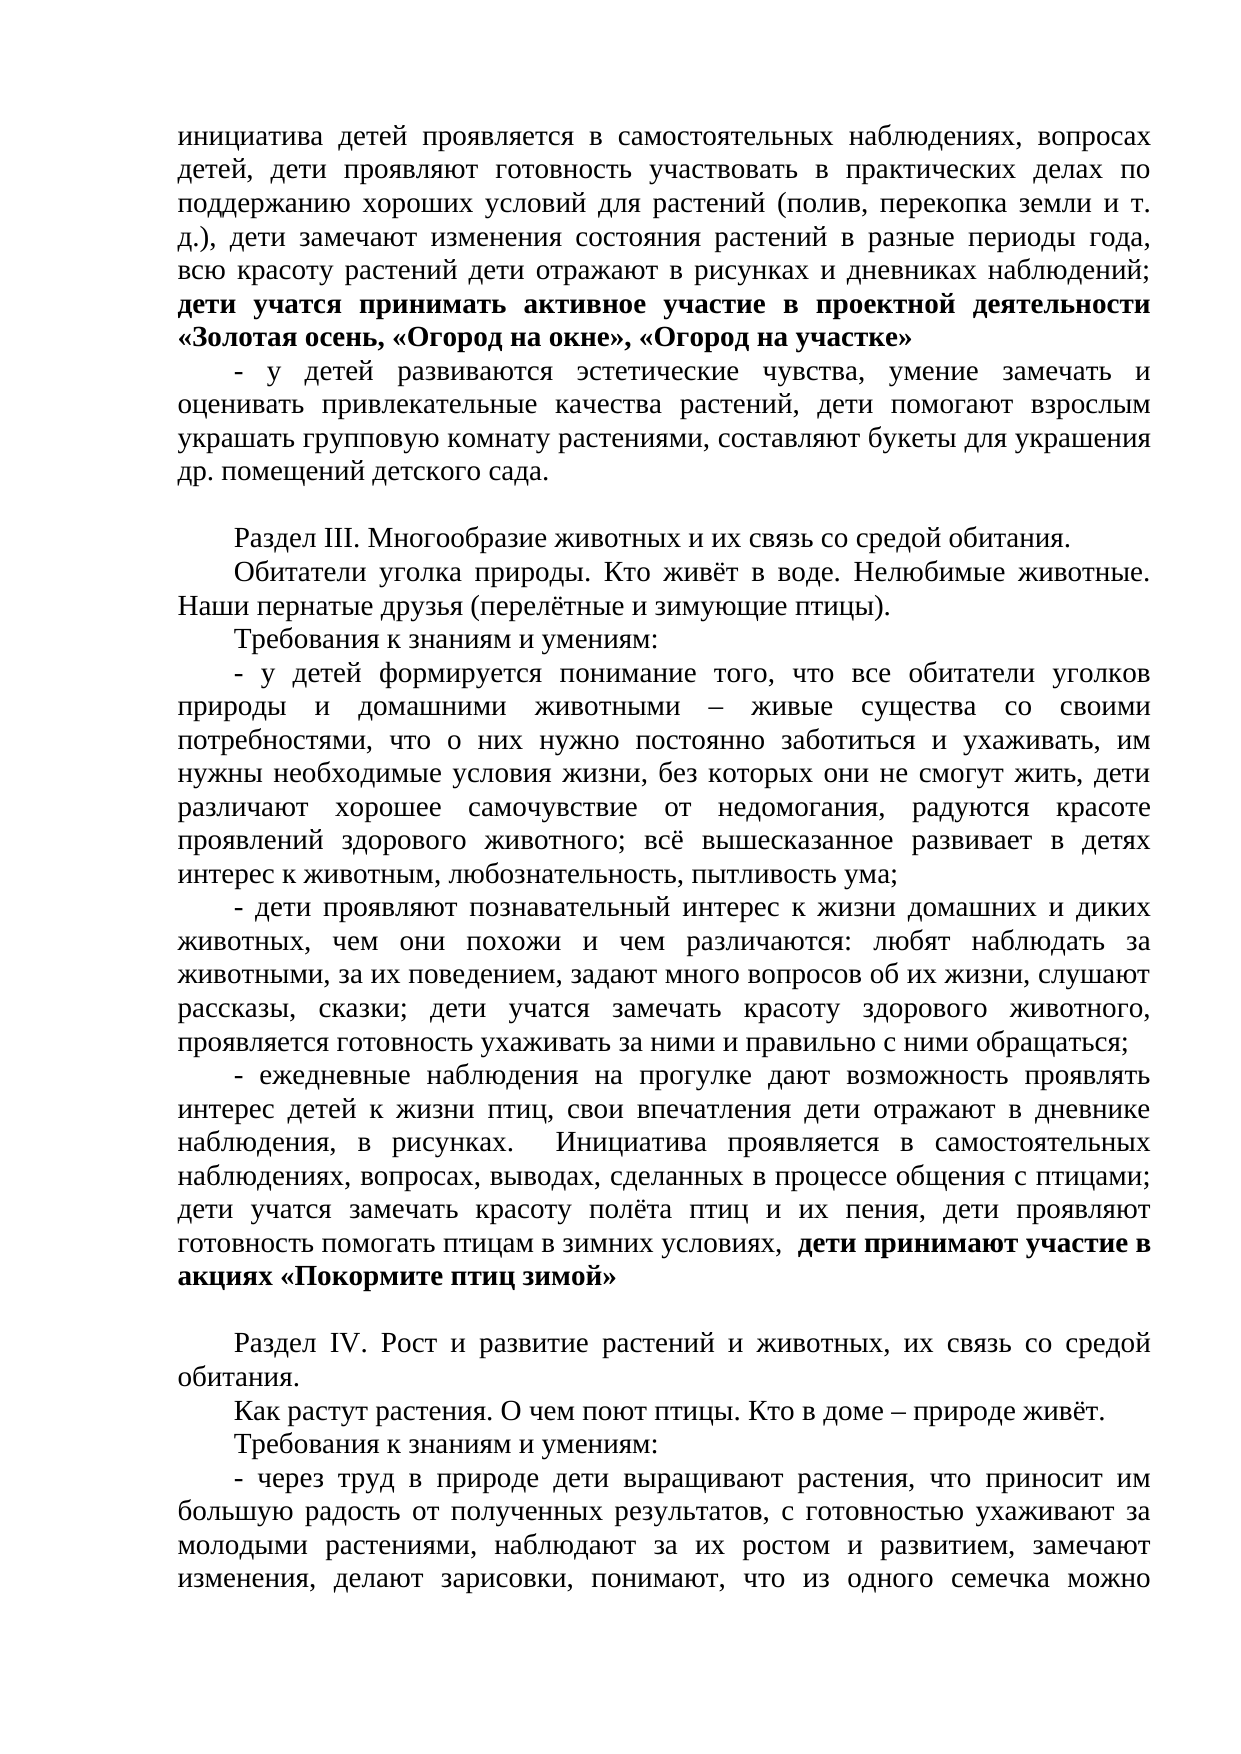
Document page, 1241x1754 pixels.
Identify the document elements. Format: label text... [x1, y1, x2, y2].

text Как растут растения. О чем поют птицы. Кто в доме – природе живёт. [177, 1393, 1152, 1426]
text - у детей развиваются эстетические чувства, умение замечать и оценивать привлекательные качества растений, дети помогают взрослым украшать групповую комнату растениями, составляют букеты для украшения др. помещений детского сада. [177, 353, 1152, 487]
text Раздел III. Многообразие животных и их связь со средой обитания. [177, 521, 1152, 554]
text - у детей формируется понимание того, что все обитатели уголков природы и домашними животными – живые существа со своими потребностями, что о них нужно постоянно заботиться и ухаживать, им нужны необходимые условия жизни, без которых они не смогут жить, дети различают хорошее самочувствие от недомогания, радуются красоте проявлений здорового животного; всё вышесказанное развивает в детях интерес к животным, любознательность, пытливость ума; [177, 655, 1152, 889]
text Требования к знаниям и умениям: [177, 621, 1152, 655]
text Раздел IV. Рост и развитие растений и животных, их связь со средой обитания. [177, 1326, 1152, 1393]
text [177, 118, 1152, 353]
text - ежедневные наблюдения на прогулке дают возможность проявлять интерес детей к жизни птиц, свои впечатления дети отражают в дневнике наблюдения, в рисунках. Инициатива проявляется в самостоятельных наблюдениях, вопросах, выводах, сделанных в процессе общения с птицами; дети учатся замечать красоту полёта птиц и их пения, дети проявляют готовность помогать птицам в зимних условиях, дети принимают участие в акциях «Покормите птиц зимой» [177, 1057, 1152, 1292]
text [177, 1460, 1152, 1594]
text - дети проявляют познавательный интерес к жизни домашних и диких животных, чем они похожи и чем различаются: любят наблюдать за животными, за их поведением, задают много вопросов об их жизни, слушают рассказы, сказки; дети учатся замечать красоту здорового животного, проявляется готовность ухаживать за ними и правильно с ними обращаться; [177, 889, 1152, 1057]
text Требования к знаниям и умениям: [177, 1426, 1152, 1460]
text Обитатели уголка природы. Кто живёт в воде. Нелюбимые животные. Наши пернатые друзья (перелётные и зимующие птицы). [177, 554, 1152, 621]
